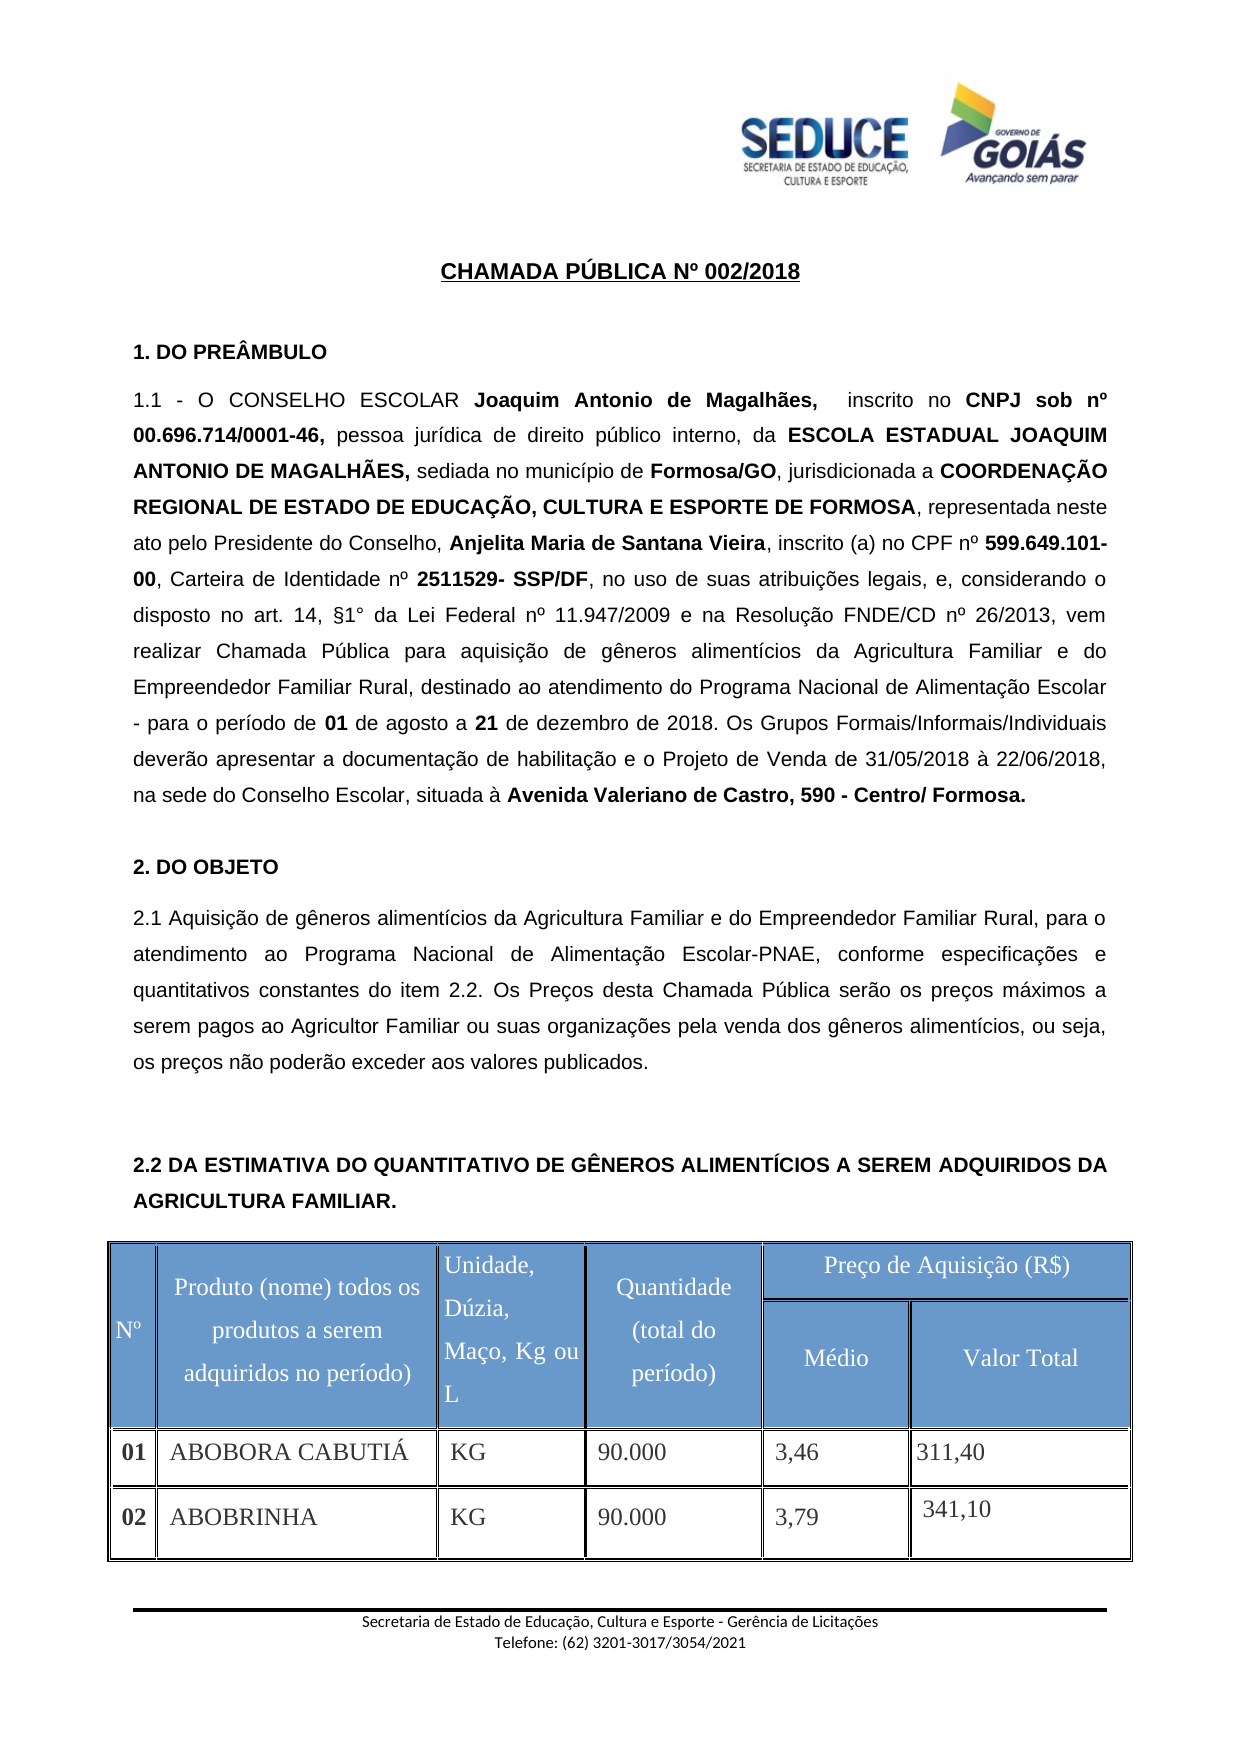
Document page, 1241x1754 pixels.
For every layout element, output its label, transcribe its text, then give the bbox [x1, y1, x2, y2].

table_cell 341,10 [910, 1485, 1130, 1558]
table_header Preço de Aquisição (R$) [763, 1244, 1130, 1298]
table_cell 3,79 [763, 1485, 910, 1558]
table_cell ABOBRINHA [157, 1489, 438, 1558]
text 2.1 Aquisição de gêneros alimentícios da Agricultura Familiar e do Empreendedor Familiar Rural, para o atendimento ao Programa Nacional de Alimentação Escolar-PNAE, conforme especificações e quantitativos constantes do item 2.2. Os Preços desta Chamada Pública serão os preços máximos a serem pagos ao Agricultor Familiar ou suas organizações pela venda dos gêneros alimentícios, ou seja, os preços não poderão exceder aos valores publicados. [133, 906, 1107, 1074]
text CHAMADA PÚBLICA Nº 002/2018 [133, 258, 1107, 284]
table_cell Valor Total [912, 1298, 1130, 1427]
table_cell 311,40 [912, 1428, 1130, 1485]
table_cell 01 [111, 1428, 155, 1485]
table_header Nº [111, 1244, 157, 1427]
picture [726, 73, 1108, 216]
table_cell 90.000 [587, 1431, 761, 1485]
table_cell KG [438, 1489, 585, 1558]
table_cell KG [439, 1431, 584, 1485]
table_header Quantidade (total do período) [585, 1244, 762, 1427]
table_header Unidade, Dúzia, Maço, Kg ou L [438, 1242, 585, 1427]
table_cell 02 [111, 1485, 157, 1558]
text 1. DO PREÂMBULO [133, 339, 1107, 363]
text 2. DO OBJETO [133, 854, 1107, 878]
table_cell 90.000 [585, 1489, 762, 1558]
text 1.1 - O CONSELHO ESCOLAR Joaquim Antonio de Magalhães, inscrito no CNPJ sob nº 00.696.714/0001-46, pessoa jurídica de direito público interno, da ESCOLA ESTADUAL JOAQUIM ANTONIO DE MAGALHÃES, sediada no município de Formosa/GO, jurisdicionada a COORDENAÇÃO REGIONAL DE ESTADO DE EDUCAÇÃO, CULTURA E ESPORTE DE FORMOSA, representada neste ato pelo Presidente do Conselho, Anjelita Maria de Santana Vieira, inscrito (a) no CPF nº 599.649.101-00, Carteira de Identidade nº 2511529- SSP/DF, no uso de suas atribuições legais, e, considerando o disposto no art. 14, §1° da Lei Federal nº 11.947/2009 e na Resolução FNDE/CD nº 26/2013, vem realizar Chamada Pública para aquisição de gêneros alimentícios da Agricultura Familiar e do Empreendedor Familiar Rural, destinado ao atendimento do Programa Nacional de Alimentação Escolar - para o período de 01 de agosto a 21 de dezembro de 2018. Os Grupos Formais/Informais/Individuais deverão apresentar a documentação de habilitação e o Projeto de Venda de 31/05/2018 à 22/06/2018, na sede do Conselho Escolar, situada à Avenida Valeriano de Castro, 590 - Centro/ Formosa. [133, 387, 1107, 807]
table_cell ABOBORA CABUTIÁ [158, 1431, 436, 1485]
table_cell 3,46 [764, 1431, 908, 1485]
text 2.2 DA ESTIMATIVA DO QUANTITATIVO DE GÊNEROS ALIMENTÍCIOS A SEREM ADQUIRIDOS DA AGRICULTURA FAMILIAR. [133, 1153, 1107, 1213]
table_header Produto (nome) todos os produtos a serem adquiridos no período) [157, 1244, 438, 1427]
table_cell Médio [764, 1302, 908, 1427]
